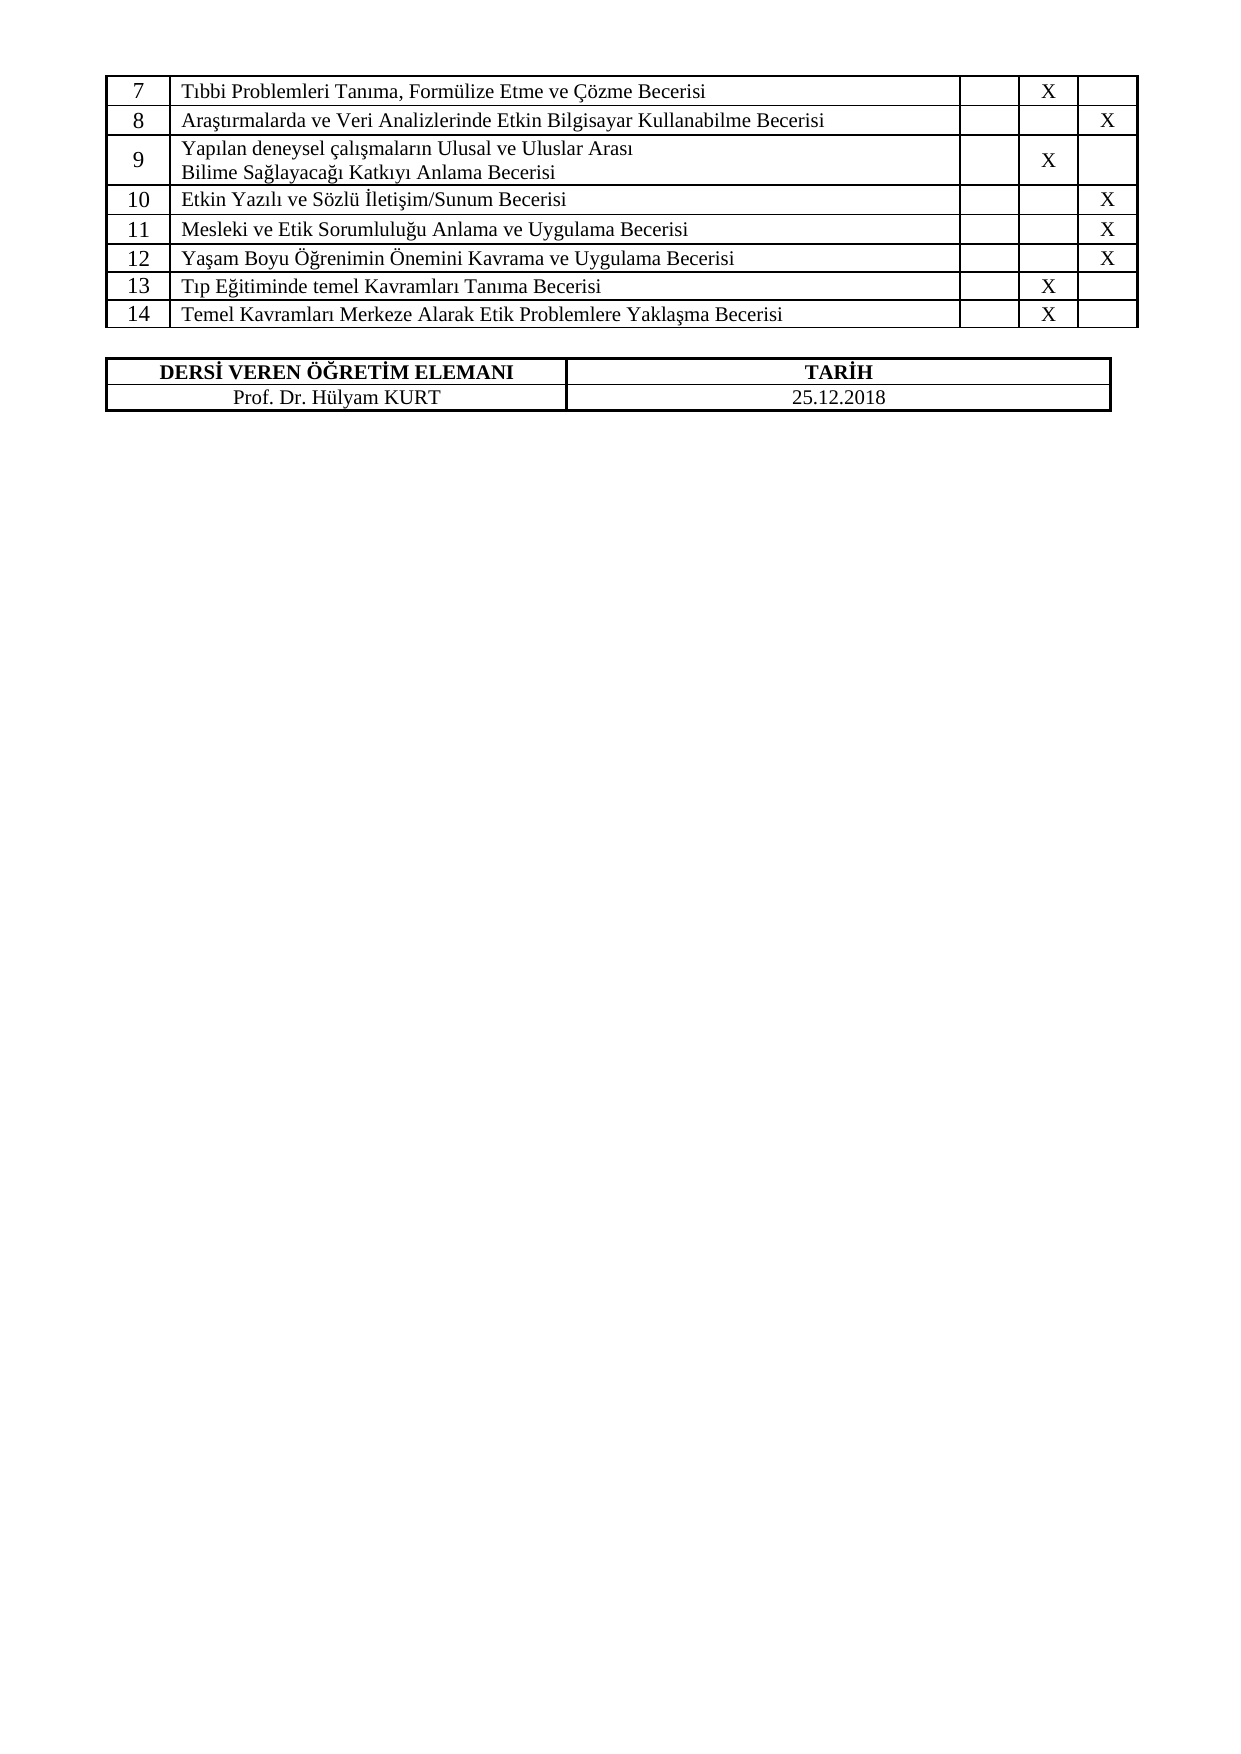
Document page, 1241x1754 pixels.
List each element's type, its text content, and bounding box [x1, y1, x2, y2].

table_cell [961, 245, 1018, 271]
table_cell Tıbbi Problemleri Tanıma, Formülize Etme ve Çözme Becerisi [171, 77, 959, 104]
table_cell Tıp Eğitiminde temel Kavramları Tanıma Becerisi [171, 273, 959, 299]
table_cell [1079, 273, 1136, 299]
table_header DERSİ VEREN ÖĞRETİM ELEMANI [108, 360, 565, 384]
table_cell 13 [108, 273, 169, 299]
table_cell X [1079, 106, 1136, 134]
table_cell [1020, 215, 1077, 243]
table_cell X [1079, 245, 1136, 271]
table_cell [1020, 245, 1077, 271]
table_cell [1020, 106, 1077, 134]
table_header TARİH [568, 360, 1109, 384]
table_cell X [1079, 186, 1136, 213]
table_cell 7 [108, 77, 169, 104]
table_cell [961, 301, 1018, 327]
table_cell [1079, 77, 1136, 104]
table_cell X [1020, 301, 1077, 327]
table_cell 10 [108, 186, 169, 213]
table_cell Prof. Dr. Hülyam KURT [108, 385, 565, 409]
table_cell 14 [108, 301, 169, 327]
table_cell X [1079, 215, 1136, 243]
table_cell 8 [108, 106, 169, 134]
table_cell X [1020, 77, 1077, 104]
table_cell 25.12.2018 [568, 385, 1109, 409]
table_cell 11 [108, 215, 169, 243]
table_cell Temel Kavramları Merkeze Alarak Etik Problemlere Yaklaşma Becerisi [171, 301, 959, 327]
table_cell Yaşam Boyu Öğrenimin Önemini Kavrama ve Uygulama Becerisi [171, 245, 959, 271]
table_cell [961, 215, 1018, 243]
table_cell [1079, 136, 1136, 184]
table_cell [961, 186, 1018, 213]
table_cell Mesleki ve Etik Sorumluluğu Anlama ve Uygulama Becerisi [171, 215, 959, 243]
table_cell [961, 273, 1018, 299]
table_cell Araştırmalarda ve Veri Analizlerinde Etkin Bilgisayar Kullanabilme Becerisi [171, 106, 959, 134]
table_cell 9 [108, 136, 169, 184]
table_cell [961, 106, 1018, 134]
table_cell [961, 136, 1018, 184]
table_cell [1020, 186, 1077, 213]
table_cell Etkin Yazılı ve Sözlü İletişim/Sunum Becerisi [171, 186, 959, 213]
table_cell [1079, 301, 1136, 327]
table_cell 12 [108, 245, 169, 271]
table_cell [961, 77, 1018, 104]
table_cell X [1020, 273, 1077, 299]
table_cell X [1020, 136, 1077, 184]
table_cell Yapılan deneysel çalışmaların Ulusal ve Uluslar Arası Bilime Sağlayacağı Katkıyı Anlama Becerisi [171, 136, 959, 184]
